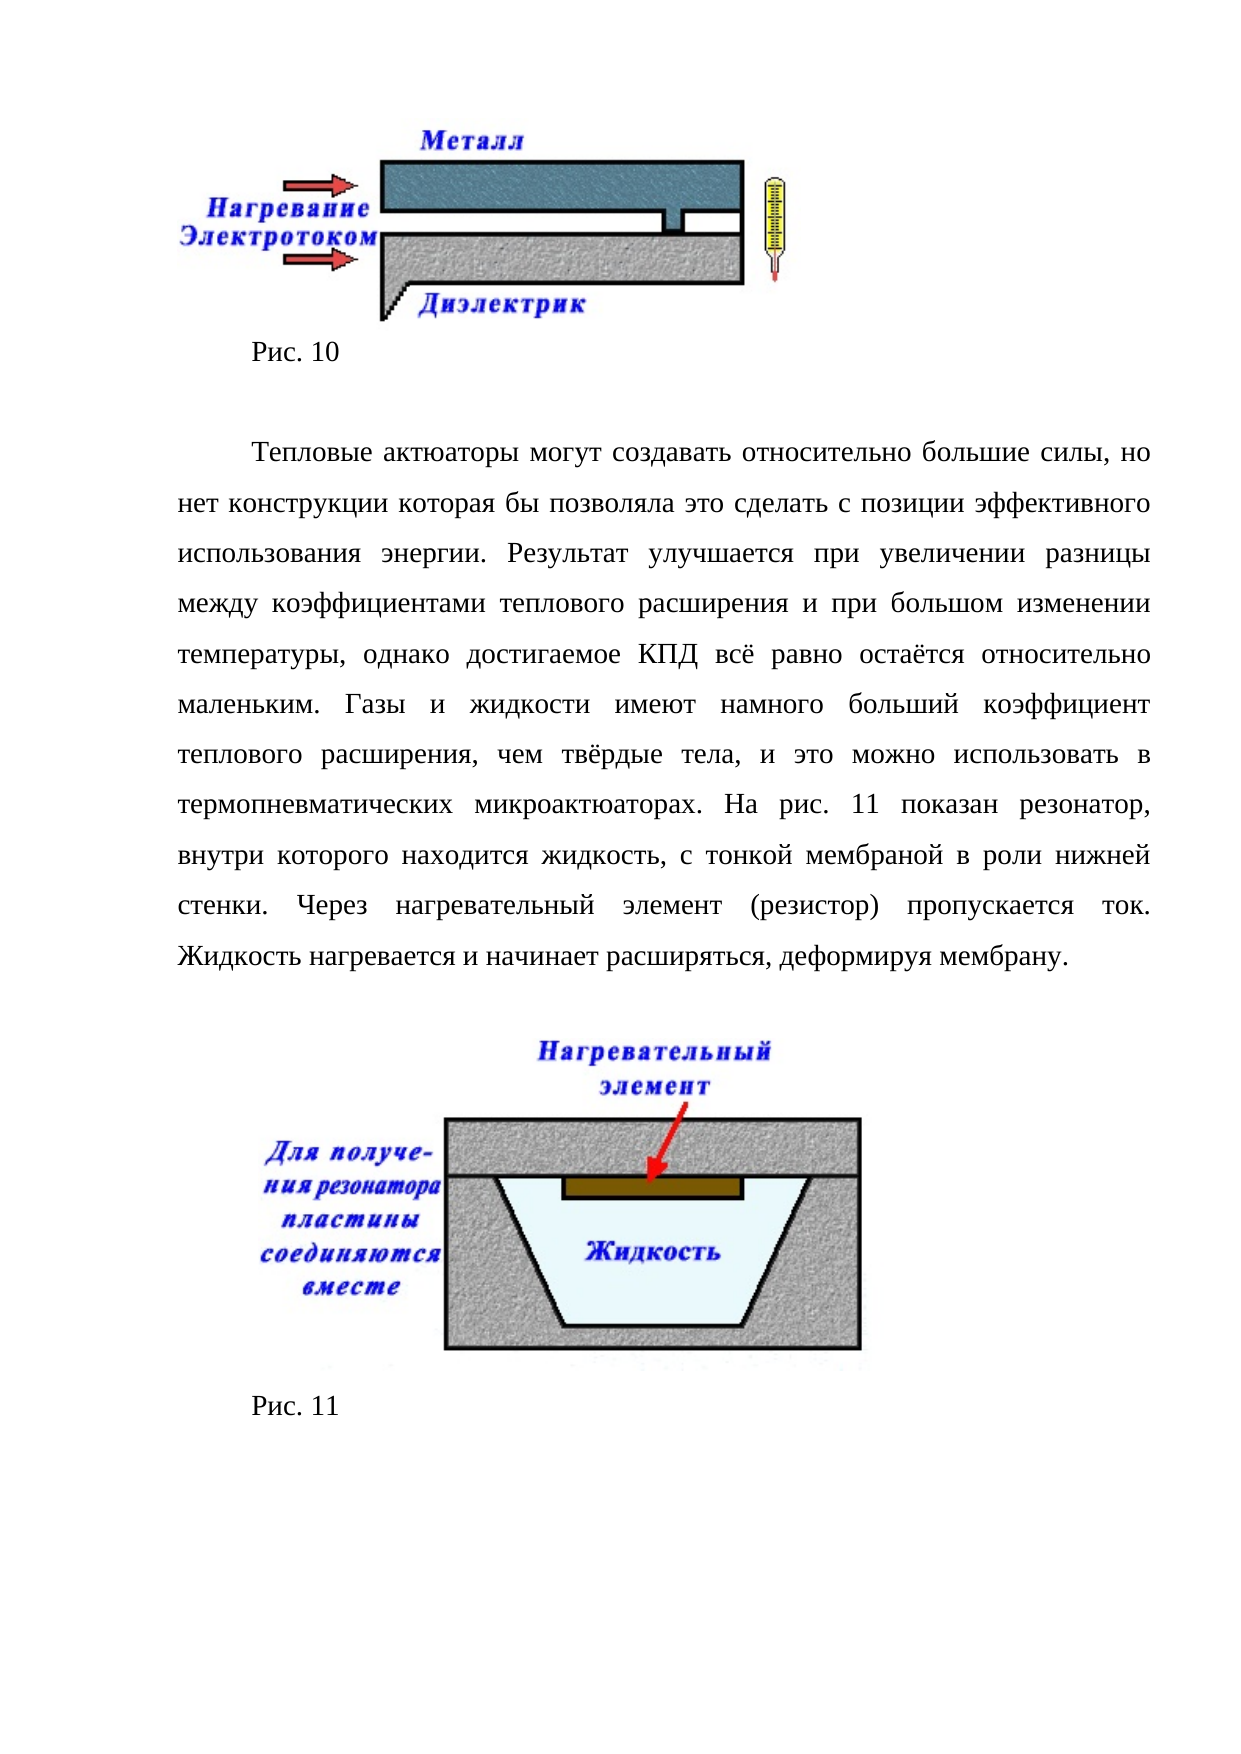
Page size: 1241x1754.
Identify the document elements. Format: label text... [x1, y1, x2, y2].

text Рис. 10 [177, 334, 1152, 367]
picture [258, 1038, 887, 1371]
text Рис. 11 [177, 1388, 1152, 1421]
picture [177, 118, 801, 334]
text Тепловые актюаторы могут создавать относительно большие силы, но нет конструкции которая бы позволяла это сделать с позиции эффективного использования энергии. Результат улучшается при увеличении разницы между коэффициентами теплового расширения и при большом изменении температуры, однако достигаемое КПД всё равно остаётся относительно маленьким. Газы и жидкости имеют намного больший коэффициент теплового расширения, чем твёрдые тела, и это можно использовать в термопневматических микроактюаторах. На рис. 11 показан резонатор, внутри которого находится жидкость, с тонкой мембраной в роли нижней стенки. Через нагревательный элемент (резистор) пропускается ток. Жидкость нагревается и начинает расширяться, деформируя мембрану. [177, 434, 1152, 971]
